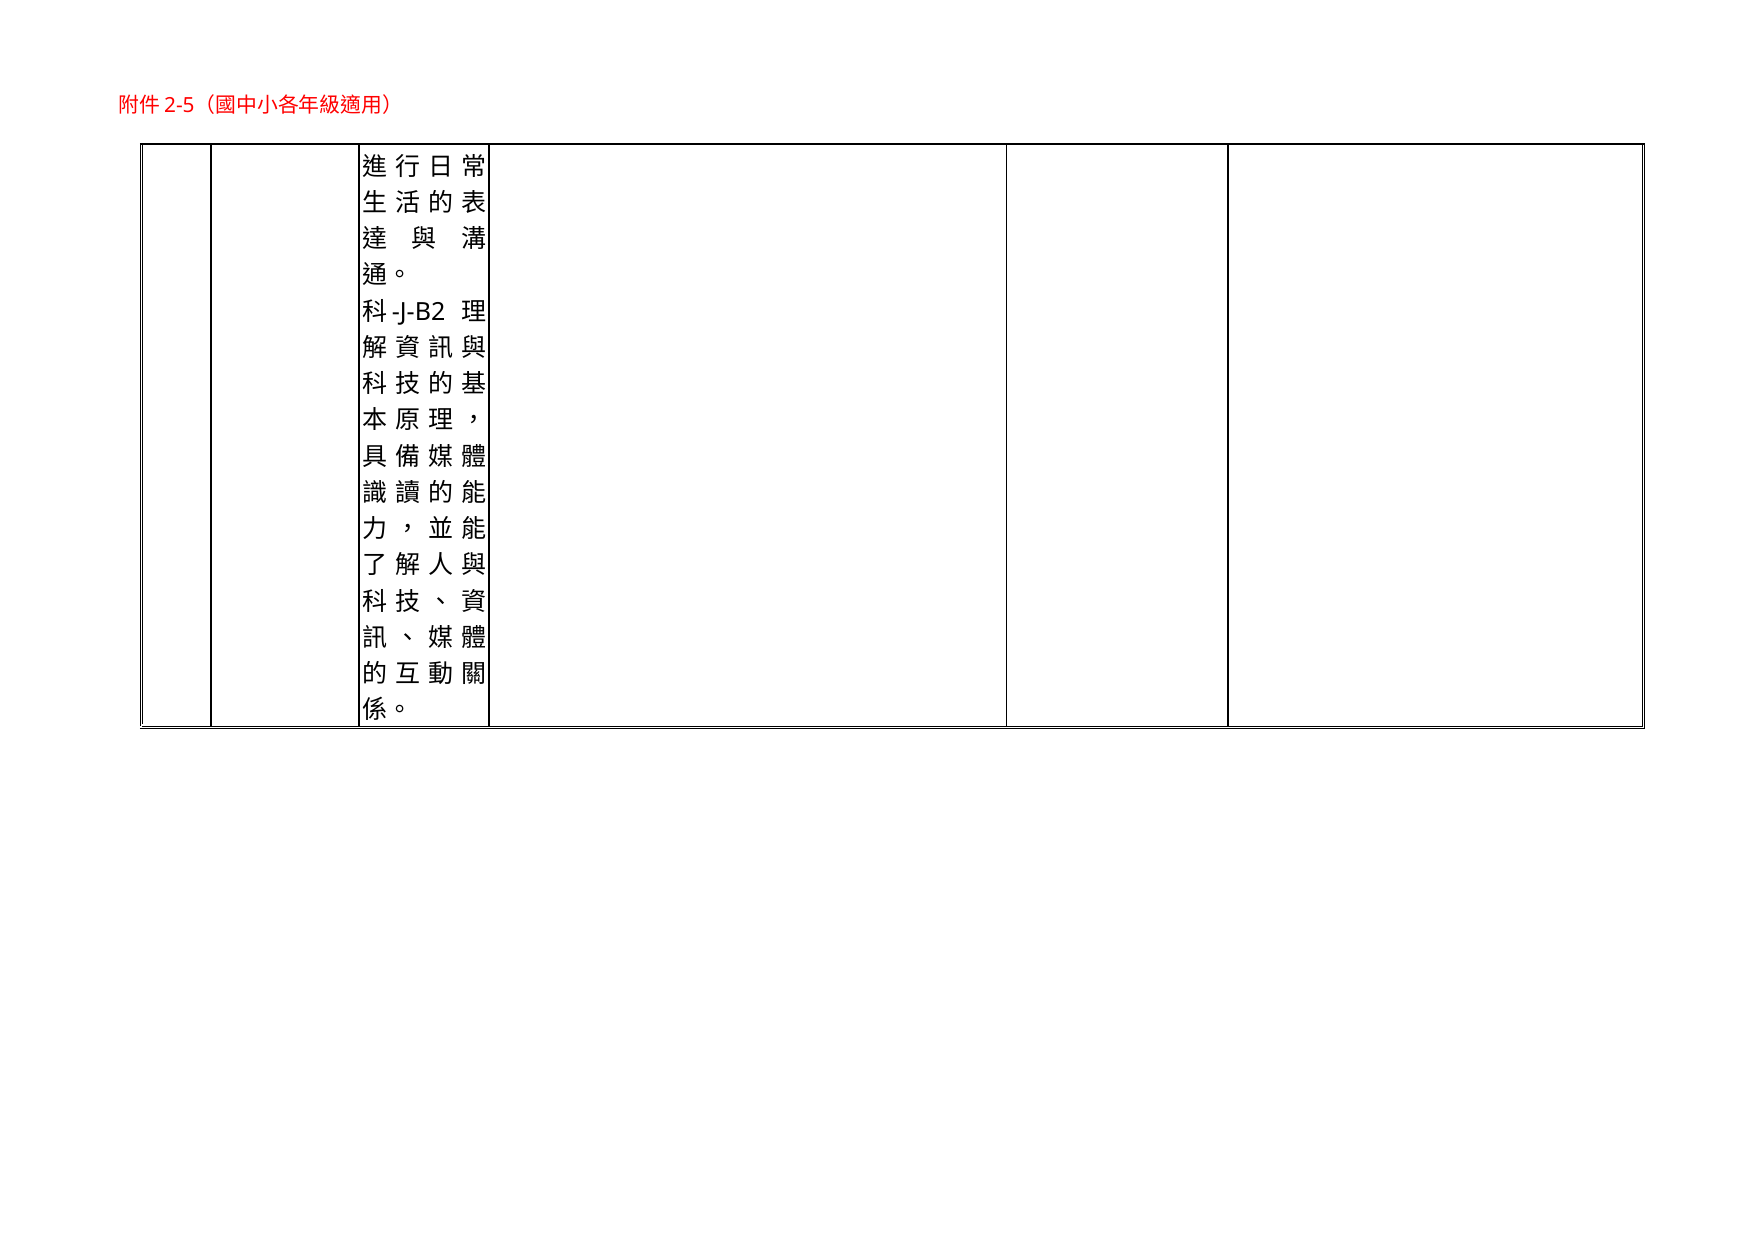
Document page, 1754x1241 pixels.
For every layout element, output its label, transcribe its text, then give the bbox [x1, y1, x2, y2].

table_cell 五 [141, 145, 210, 726]
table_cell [360, 145, 488, 726]
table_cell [490, 145, 1006, 726]
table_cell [1007, 145, 1227, 726]
table_cell [1229, 145, 1642, 726]
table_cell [212, 145, 358, 726]
